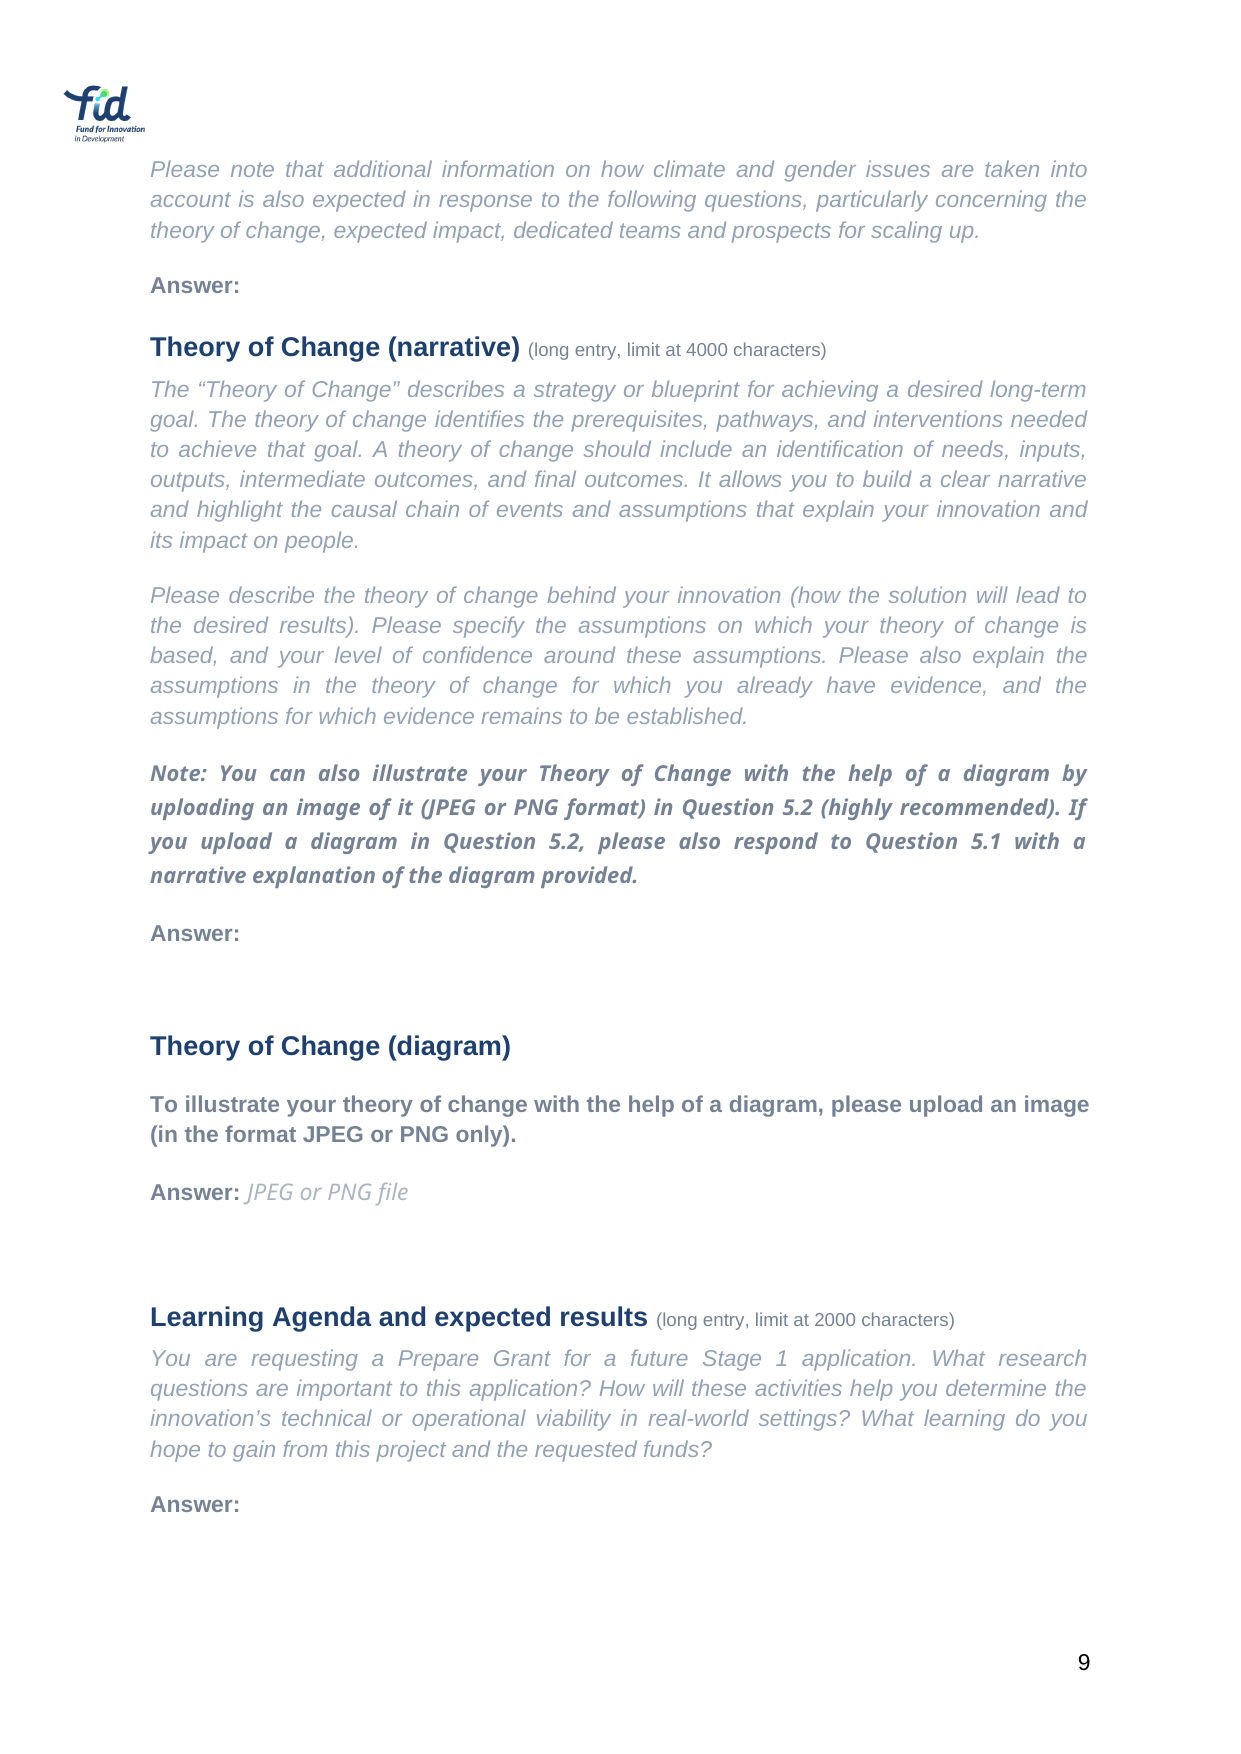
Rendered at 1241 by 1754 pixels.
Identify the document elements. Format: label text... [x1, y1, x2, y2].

text To illustrate your theory of change with the help of a diagram, please upload an image (in the format JPEG or PNG only). [150, 1091, 1090, 1147]
text Note: You can also illustrate your Theory of Change with the help of a diagram by uploading an image of it (JPEG or PNG format) in Question 5.2 (highly recommended). If you upload a diagram in Question 5.2, please also respond to Question 5.1 with a narrative explanation of the diagram provided. [150, 758, 1090, 890]
text The “Theory of Change” describes a strategy or blueprint for achieving a desired long-term goal. The theory of change identifies the prerequisites, pathways, and interventions needed to achieve that goal. A theory of change should include an identification of needs, inputs, outputs, intermediate outcomes, and final outcomes. It allows you to build a clear narrative and highlight the causal chain of events and assumptions that explain your innovation and its impact on people. [150, 376, 1090, 553]
text Please note that additional information on how climate and gender issues are taken into account is also expected in response to the following questions, particularly concerning the theory of change, expected impact, dedicated teams and prospects for scaling up. [150, 156, 1090, 243]
picture [46, 75, 165, 153]
text Answer: [150, 1491, 1090, 1517]
text Theory of Change (narrative) (long entry, limit at 4000 characters) [150, 331, 1090, 362]
text Answer: [150, 272, 1090, 298]
text Answer: JPEG or PNG file [150, 1176, 1090, 1207]
text Please describe the theory of change behind your innovation (how the solution will lead to the desired results). Please specify the assumptions on which your theory of change is based, and your level of confidence around these assumptions. Please also explain the assumptions in the theory of change for which you already have evidence, and the assumptions for which evidence remains to be established. [150, 582, 1090, 729]
text Answer: [150, 919, 1090, 946]
text You are requesting a Prepare Grant for a future Stage 1 application. What research questions are important to this application? How will these activities help you determine the innovation’s technical or operational viability in real-world settings? What learning do you hope to gain from this project and the requested funds? [150, 1345, 1090, 1462]
text Theory of Change (diagram) [150, 1030, 1090, 1061]
text Learning Agenda and expected results (long entry, limit at 2000 characters) [150, 1301, 1090, 1332]
